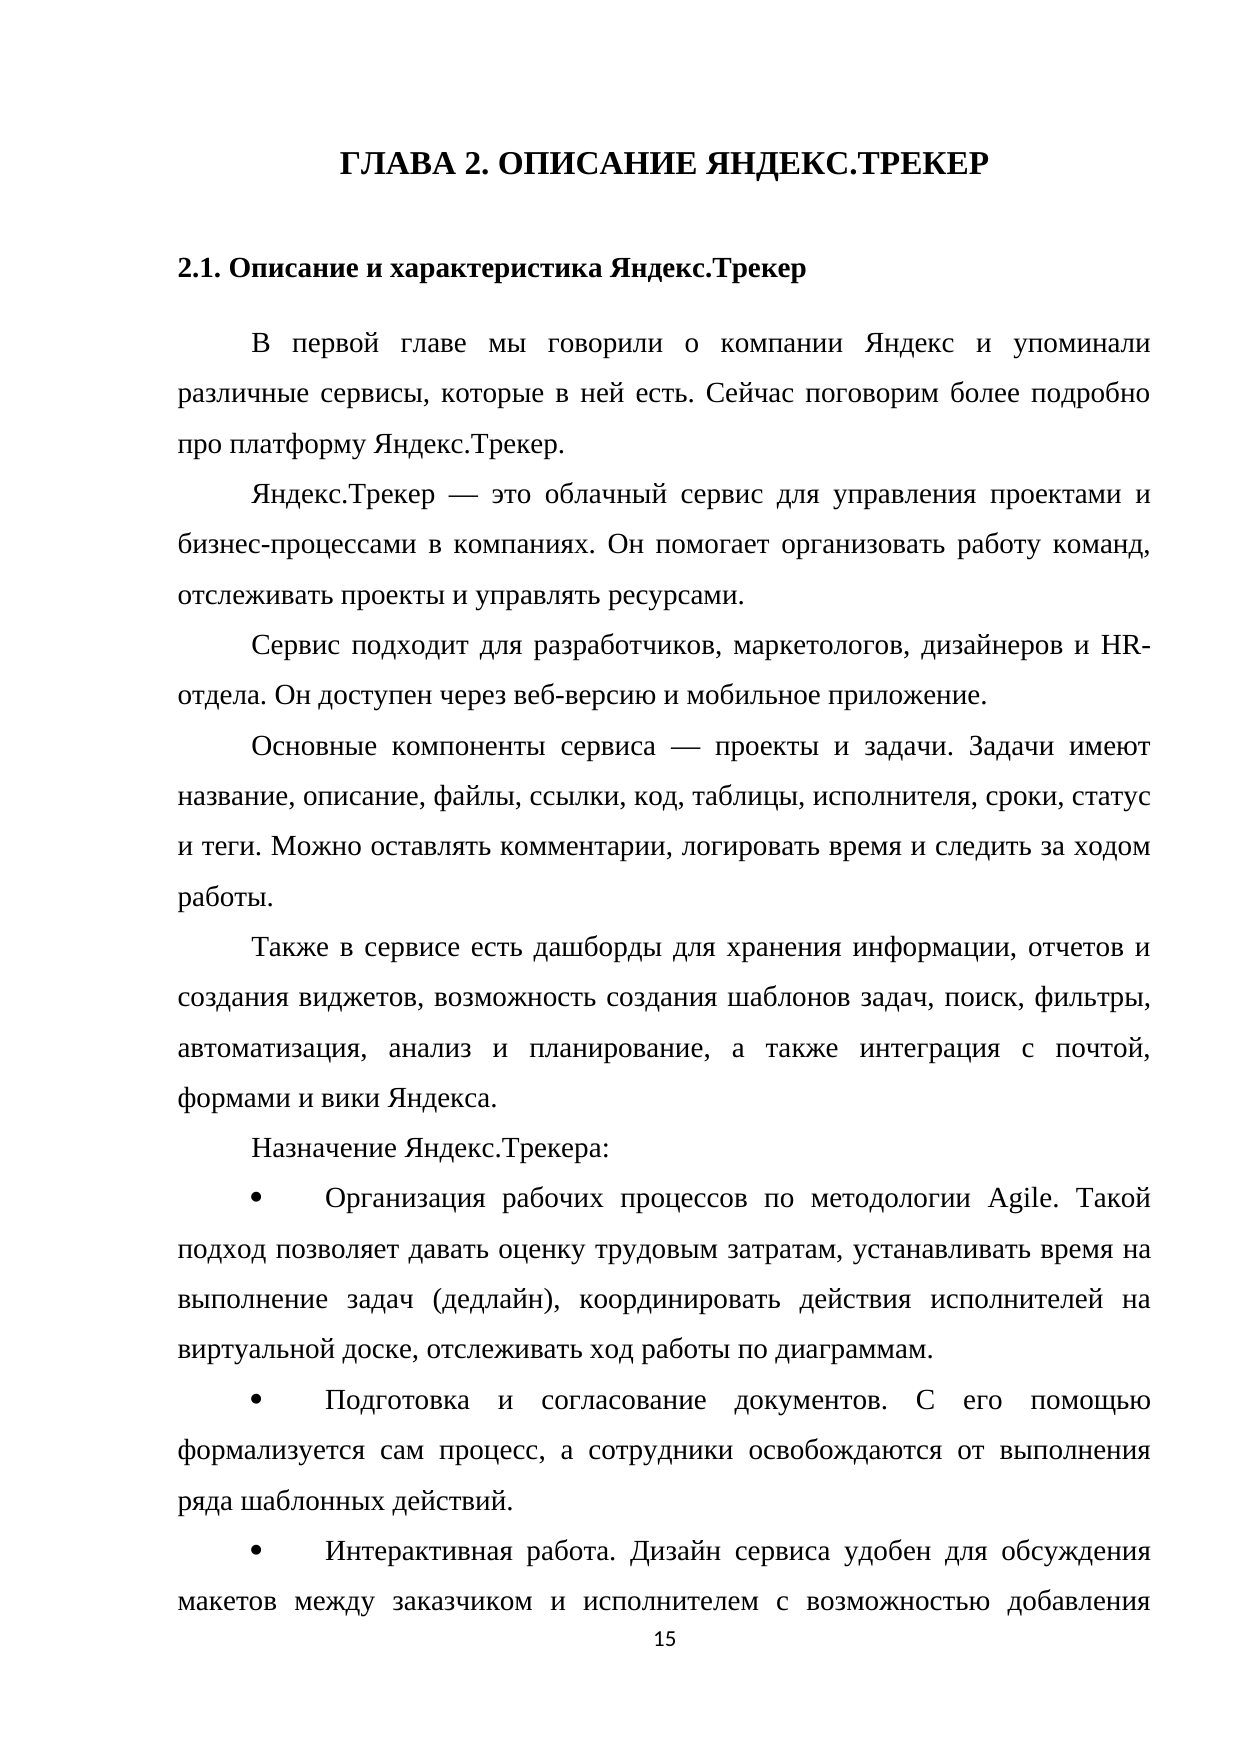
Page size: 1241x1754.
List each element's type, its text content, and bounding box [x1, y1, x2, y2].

text Основные компоненты сервиса — проекты и задачи. Задачи имеют название, описание, файлы, ссылки, код, таблицы, исполнителя, сроки, статус и теги. Можно оставлять комментарии, логировать время и следить за ходом работы. [177, 728, 1152, 912]
list Подготовка и согласование документов. С его помощью формализуется сам процесс, а сотрудники освобождаются от выполнения ряда шаблонных действий. [177, 1382, 1152, 1516]
text Назначение Яндекс.Трекера: [177, 1130, 1152, 1164]
text Сервис подходит для разработчиков, маркетологов, дизайнеров и HR-отдела. Он доступен через веб-версию и мобильное приложение. [177, 627, 1152, 711]
subtitle ГЛАВА 2. ОПИСАНИЕ ЯНДЕКС.ТРЕКЕР [177, 143, 1152, 181]
text Также в сервисе есть дашборды для хранения информации, отчетов и создания виджетов, возможность создания шаблонов задач, поиск, фильтры, автоматизация, анализ и планирование, а также интеграция с почтой, формами и вики Яндекса. [177, 929, 1152, 1113]
text В первой главе мы говорили о компании Яндекс и упоминали различные сервисы, которые в ней есть. Сейчас поговорим более подробно про платформу Яндекс.Трекер. [177, 325, 1152, 459]
subtitle 2.1. Описание и характеристика Яндекс.Трекер [177, 250, 1152, 283]
list Организация рабочих процессов по методологии Agile. Такой подход позволяет давать оценку трудовым затратам, устанавливать время на выполнение задач (дедлайн), координировать действия исполнителей на виртуальной доске, отслеживать ход работы по диаграммам. [177, 1181, 1152, 1365]
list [177, 1533, 1152, 1617]
text Яндекс.Трекер — это облачный сервис для управления проектами и бизнес-процессами в компаниях. Он помогает организовать работу команд, отслеживать проекты и управлять ресурсами. [177, 476, 1152, 610]
